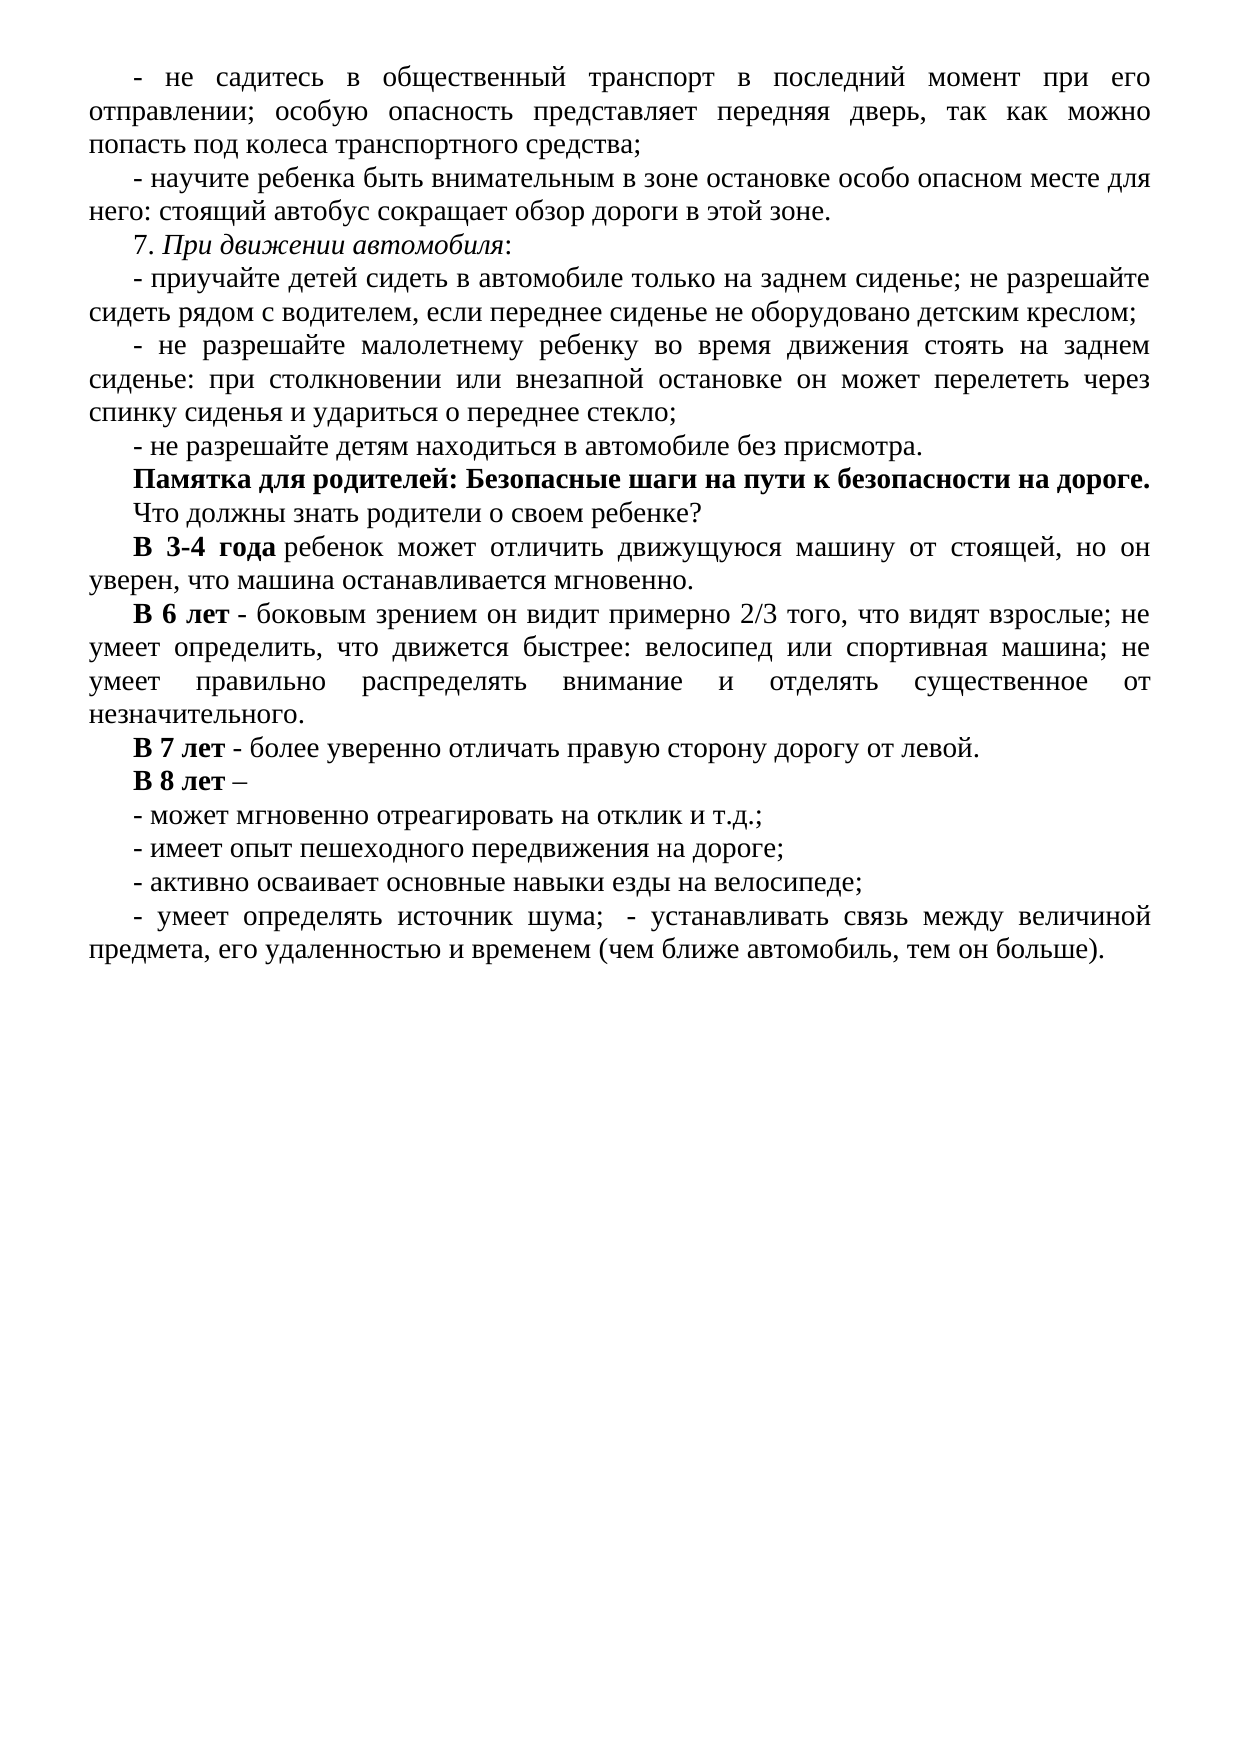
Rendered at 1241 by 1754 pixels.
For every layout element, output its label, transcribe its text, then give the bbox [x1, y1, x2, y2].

text - имеет опыт пешеходного передвижения на дороге; [88, 831, 1152, 864]
text - не разрешайте малолетнему ребенку во время движения стоять на заднем сиденье: при столкновении или внезапной остановке он может перелететь через спинку сиденья и удариться о переднее стекло; [88, 327, 1152, 428]
text В 7 лет - более уверенно отличать правую сторону дорогу от левой. [88, 730, 1152, 763]
text Что должны знать родители о своем ребенке? [88, 495, 1152, 529]
text - не садитесь в общественный транспорт в последний момент при его отправлении; особую опасность представляет передняя дверь, так как можно попасть под колеса транспортного средства; [88, 59, 1152, 160]
text - научите ребенка быть внимательным в зоне остановке особо опасном месте для него: стоящий автобус сокращает обзор дороги в этой зоне. [88, 160, 1152, 227]
text - умеет определять источник шума; - устанавливать связь между величиной предмета, его удаленностью и временем (чем ближе автомобиль, тем он больше). [88, 898, 1152, 965]
text - может мгновенно отреагировать на отклик и т.д.; [88, 797, 1152, 831]
text - не разрешайте детям находиться в автомобиле без присмотра. [88, 428, 1152, 462]
text 7. При движении автомобиля: [88, 227, 1152, 260]
text В 3-4 года ребенок может отличить движущуюся машину от стоящей, но он уверен, что машина останавливается мгновенно. [88, 529, 1152, 596]
text В 8 лет – [88, 763, 1152, 797]
text Памятка для родителей: Безопасные шаги на пути к безопасности на дороге. [88, 462, 1152, 495]
text - приучайте детей сидеть в автомобиле только на заднем сиденье; не разрешайте сидеть рядом с водителем, если переднее сиденье не оборудовано детским креслом; [88, 260, 1152, 327]
text - активно осваивает основные навыки езды на велосипеде; [88, 864, 1152, 898]
text В 6 лет - боковым зрением он видит примерно 2/3 того, что видят взрослые; не умеет определить, что движется быстрее: велосипед или спортивная машина; не умеет правильно распределять внимание и отделять существенное от незначительного. [88, 596, 1152, 730]
